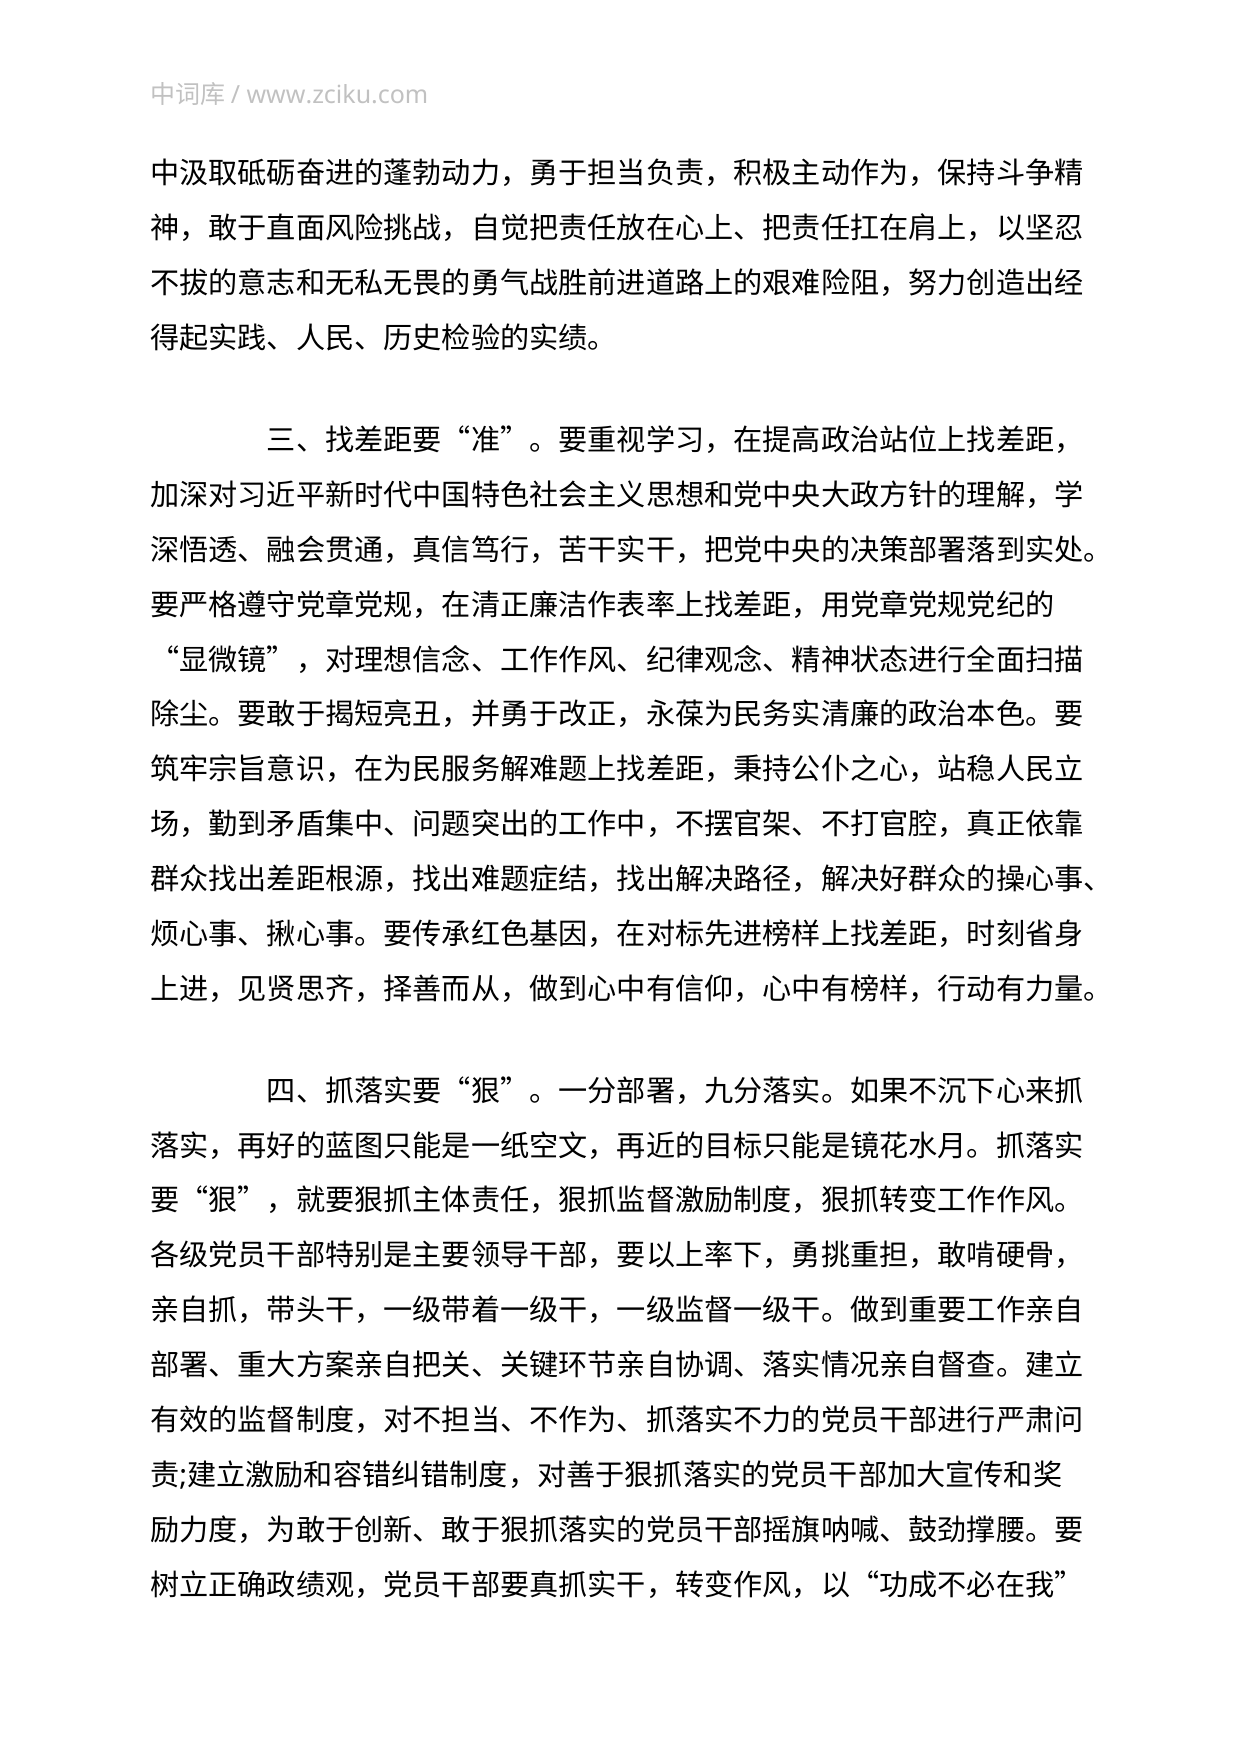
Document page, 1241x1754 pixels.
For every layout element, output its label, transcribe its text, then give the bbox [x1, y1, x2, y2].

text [150, 1067, 1090, 1604]
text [150, 150, 1090, 357]
text 三、找差距要“准”。要重视学习，在提高政治站位上找差距，加深对习近平新时代中国特色社会主义思想和党中央大政方针的理解，学深悟透、融会贯通，真信笃行，苦干实干，把党中央的决策部署落到实处。要严格遵守党章党规，在清正廉洁作表率上找差距，用党章党规党纪的“显微镜”，对理想信念、工作作风、纪律观念、精神状态进行全面扫描除尘。要敢于揭短亮丑，并勇于改正，永葆为民务实清廉的政治本色。要筑牢宗旨意识，在为民服务解难题上找差距，秉持公仆之心，站稳人民立场，勤到矛盾集中、问题突出的工作中，不摆官架、不打官腔，真正依靠群众找出差距根源，找出难题症结，找出解决路径，解决好群众的操心事、烦心事、揪心事。要传承红色基因，在对标先进榜样上找差距，时刻省身上进，见贤思齐，择善而从，做到心中有信仰，心中有榜样，行动有力量。 [150, 416, 1090, 1008]
